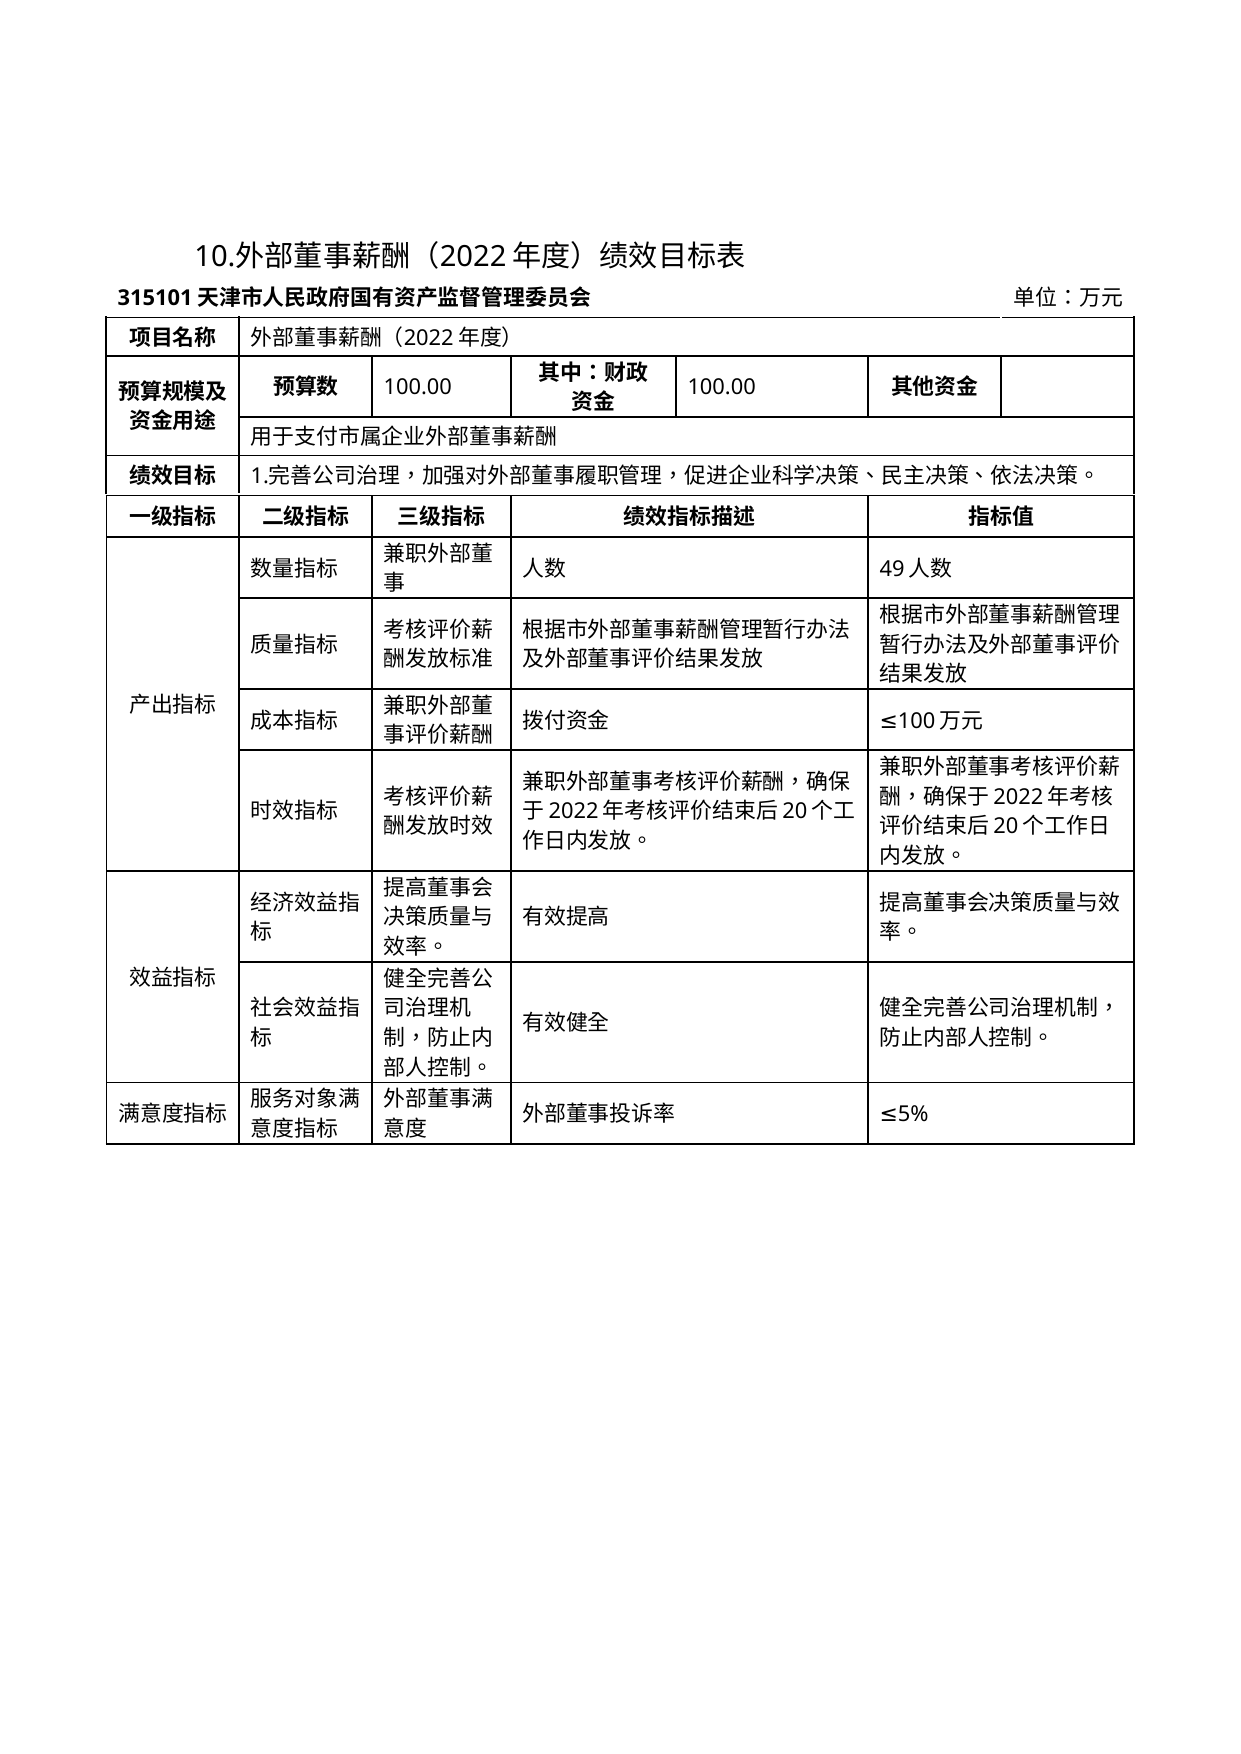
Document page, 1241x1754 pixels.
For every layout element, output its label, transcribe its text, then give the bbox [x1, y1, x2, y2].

table_header 315101天津市人民政府国有资产监督管理委员会 [107, 277, 1000, 316]
table_cell 兼职外部董事考核评价薪酬，确保于2022年考核评价结束后20个工作日内发放。 [869, 751, 1133, 870]
table_cell 绩效目标 [107, 456, 238, 493]
table_cell ≤5% [869, 1083, 1133, 1143]
table_cell 外部董事满意度 [373, 1083, 510, 1143]
table_header 指标值 [869, 496, 1133, 536]
table_header 绩效指标描述 [512, 496, 867, 536]
table_cell 根据市外部董事薪酬管理暂行办法及外部董事评价结果发放 [512, 599, 867, 688]
text 10.外部董事薪酬（2022年度）绩效目标表 [136, 235, 1104, 275]
table_cell 提高董事会决策质量与效率。 [869, 872, 1133, 961]
table_cell 100.00 [677, 357, 867, 416]
table_header 二级指标 [240, 496, 371, 536]
table_cell 有效提高 [512, 872, 867, 961]
table_cell 有效健全 [512, 963, 867, 1082]
table_cell 效益指标 [107, 872, 238, 1082]
table_cell 其他资金 [869, 357, 1000, 416]
table_header 三级指标 [373, 496, 510, 536]
table_cell 100.00 [373, 357, 510, 416]
table_header 单位：万元 [1002, 277, 1133, 316]
table_cell 数量指标 [240, 538, 371, 597]
table_cell 时效指标 [240, 751, 371, 870]
table_cell 49人数 [869, 538, 1133, 597]
table_cell 经济效益指标 [240, 872, 371, 961]
table_cell 外部董事投诉率 [512, 1083, 867, 1143]
table_cell 产出指标 [107, 538, 238, 870]
table_cell [1002, 357, 1133, 416]
table_cell 成本指标 [240, 690, 371, 749]
table_cell 预算数 [240, 357, 371, 416]
table_header 一级指标 [107, 496, 238, 536]
table_cell 质量指标 [240, 599, 371, 688]
table_cell 项目名称 [107, 318, 238, 355]
table_cell 外部董事薪酬（2022年度） [240, 318, 1133, 355]
table_cell 考核评价薪酬发放时效 [373, 751, 510, 870]
table_cell 用于支付市属企业外部董事薪酬 [240, 418, 1133, 454]
table_cell 兼职外部董事评价薪酬 [373, 690, 510, 749]
table_cell ≤100万元 [869, 690, 1133, 749]
table_cell 人数 [512, 538, 867, 597]
table_cell 根据市外部董事薪酬管理暂行办法及外部董事评价结果发放 [869, 599, 1133, 688]
table_cell 健全完善公司治理机制，防止内部人控制。 [869, 963, 1133, 1082]
table_cell 兼职外部董事考核评价薪酬，确保于2022年考核评价结束后20个工作日内发放。 [512, 751, 867, 870]
table_cell 预算规模及资金用途 [107, 357, 238, 454]
table_cell 健全完善公司治理机制，防止内部人控制。 [373, 963, 510, 1082]
table_cell 兼职外部董事 [373, 538, 510, 597]
table_cell 1.完善公司治理，加强对外部董事履职管理，促进企业科学决策、民主决策、依法决策。 [240, 456, 1133, 493]
table_cell 满意度指标 [107, 1083, 238, 1143]
table_cell 考核评价薪酬发放标准 [373, 599, 510, 688]
table_cell 其中：财政 资金 [512, 357, 675, 416]
table_cell 服务对象满意度指标 [240, 1083, 371, 1143]
table_cell 拨付资金 [512, 690, 867, 749]
table_cell 社会效益指标 [240, 963, 371, 1082]
table_cell 提高董事会决策质量与效率。 [373, 872, 510, 961]
